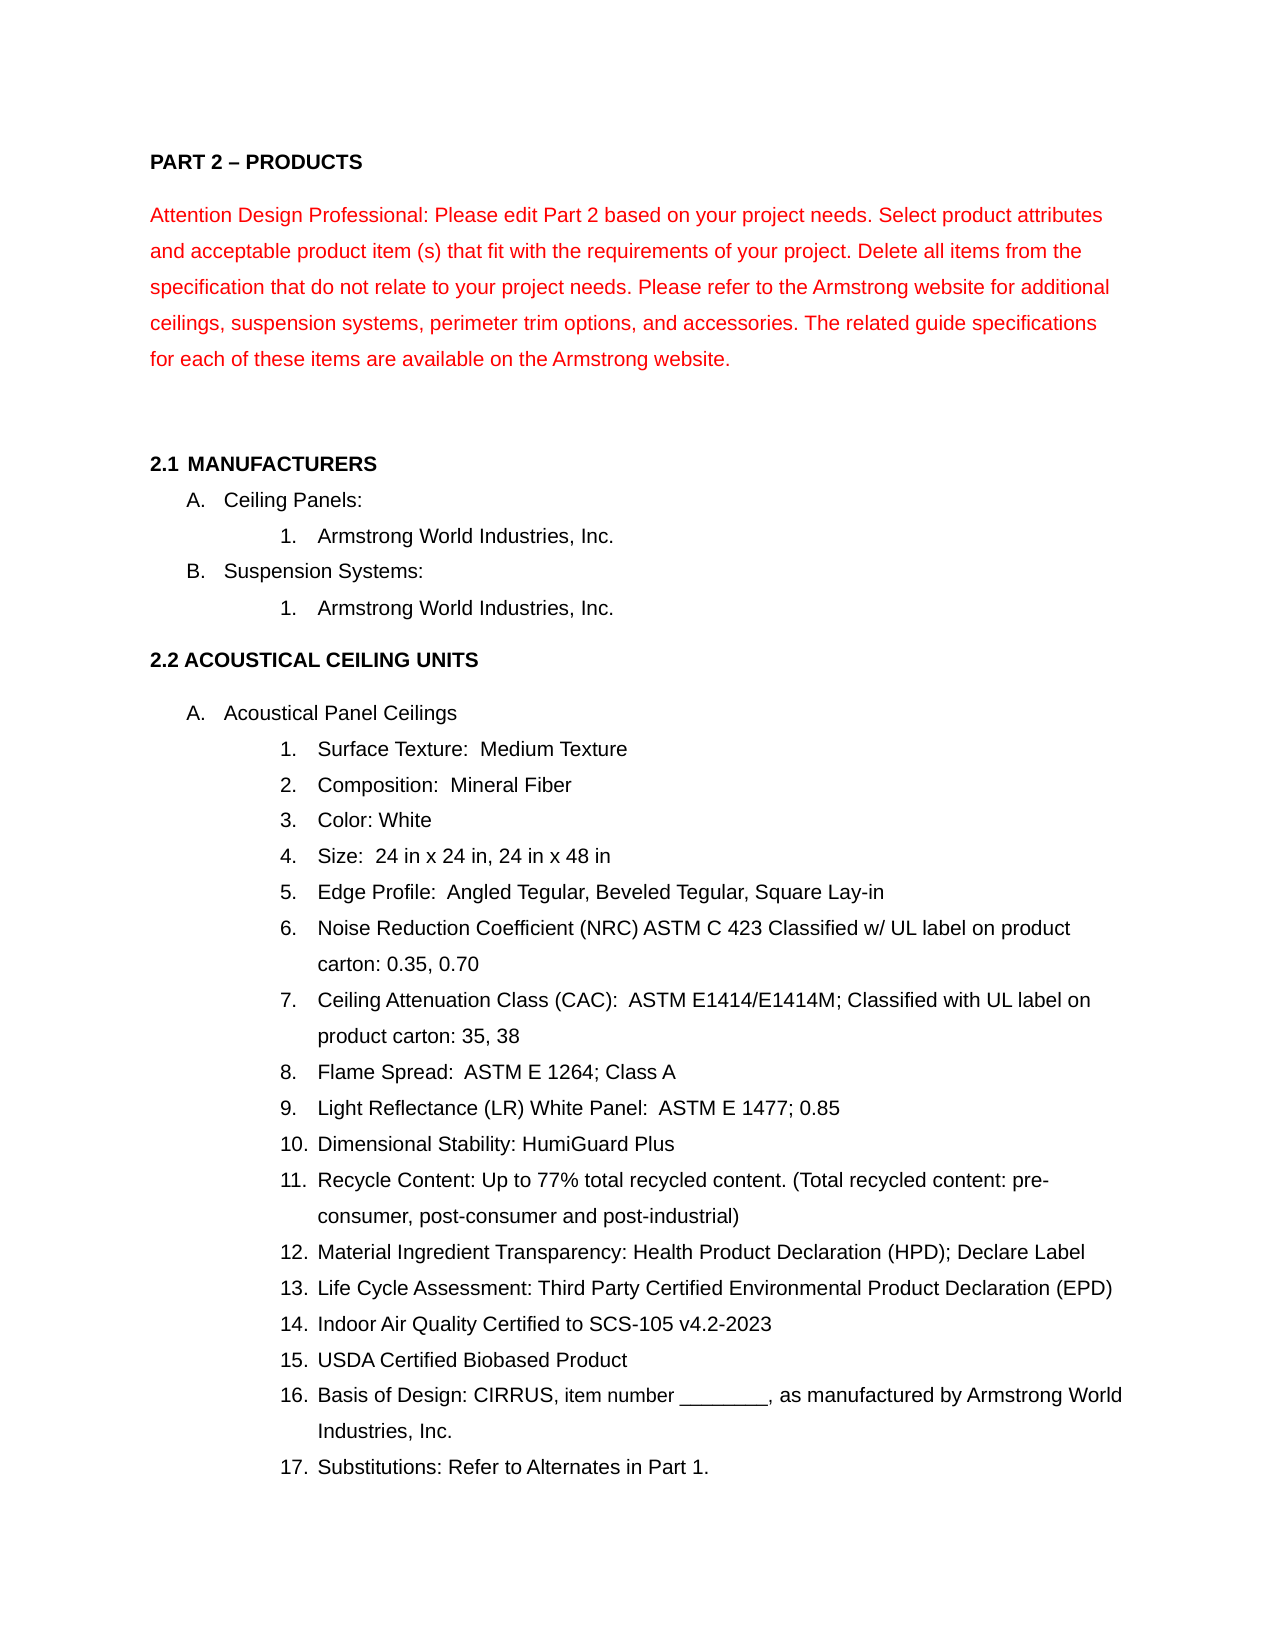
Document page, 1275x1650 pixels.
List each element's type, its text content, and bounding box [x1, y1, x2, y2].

list Ceiling Panels: [186, 487, 1125, 511]
list Flame Spread: ASTM E 1264; Class A [280, 1060, 1125, 1084]
list Color: White [280, 808, 1125, 832]
list Size: 24 in x 24 in, 24 in x 48 in [280, 844, 1125, 868]
list Armstrong World Industries, Inc. [280, 523, 1125, 547]
list Basis of Design: CIRRUS, item number ________, as manufactured by Armstrong World Industries, Inc. [280, 1383, 1125, 1443]
list Substitutions: Refer to Alternates in Part 1. [280, 1455, 1125, 1479]
list Noise Reduction Coefficient (NRC) ASTM C 423 Classified w/ UL label on product carton: 0.35, 0.70 [280, 916, 1125, 976]
list MANUFACTURERS [150, 452, 1125, 476]
list Suspension Systems: [186, 559, 1125, 583]
list Acoustical Panel Ceilings [186, 701, 1125, 724]
list Dimensional Stability: HumiGuard Plus [280, 1132, 1125, 1156]
list Surface Texture: Medium Texture [280, 736, 1125, 760]
text Attention Design Professional: Please edit Part 2 based on your project needs. Select product attributes and acceptable product item (s) that fit with the requirements of your project. Delete all items from the specification that do not relate to your project needs. Please refer to the Armstrong website for additional ceilings, suspension systems, perimeter trim options, and accessories. The related guide specifications for each of these items are available on the Armstrong website. [150, 203, 1125, 370]
list Material Ingredient Transparency: Health Product Declaration (HPD); Declare Label [280, 1239, 1125, 1263]
list Composition: Mineral Fiber [280, 772, 1125, 796]
text PART 2 – PRODUCTS [150, 150, 1125, 174]
list Armstrong World Industries, Inc. [280, 595, 1125, 619]
list Life Cycle Assessment: Third Party Certified Environmental Product Declaration (EPD) [280, 1276, 1125, 1299]
list Light Reflectance (LR) White Panel: ASTM E 1477; 0.85 [280, 1096, 1125, 1120]
list Ceiling Attenuation Class (CAC): ASTM E1414/E1414M; Classified with UL label on product carton: 35, 38 [280, 988, 1125, 1048]
text 2.2 ACOUSTICAL CEILING UNITS [150, 648, 1125, 672]
list USDA Certified Biobased Product [280, 1347, 1125, 1371]
list Edge Profile: Angled Tegular, Beveled Tegular, Square Lay-in [280, 880, 1125, 904]
list Indoor Air Quality Certified to SCS-105 v4.2-2023 [280, 1311, 1125, 1335]
list Recycle Content: Up to 77% total recycled content. (Total recycled content: pre-consumer, post-consumer and post-industrial) [280, 1168, 1125, 1228]
